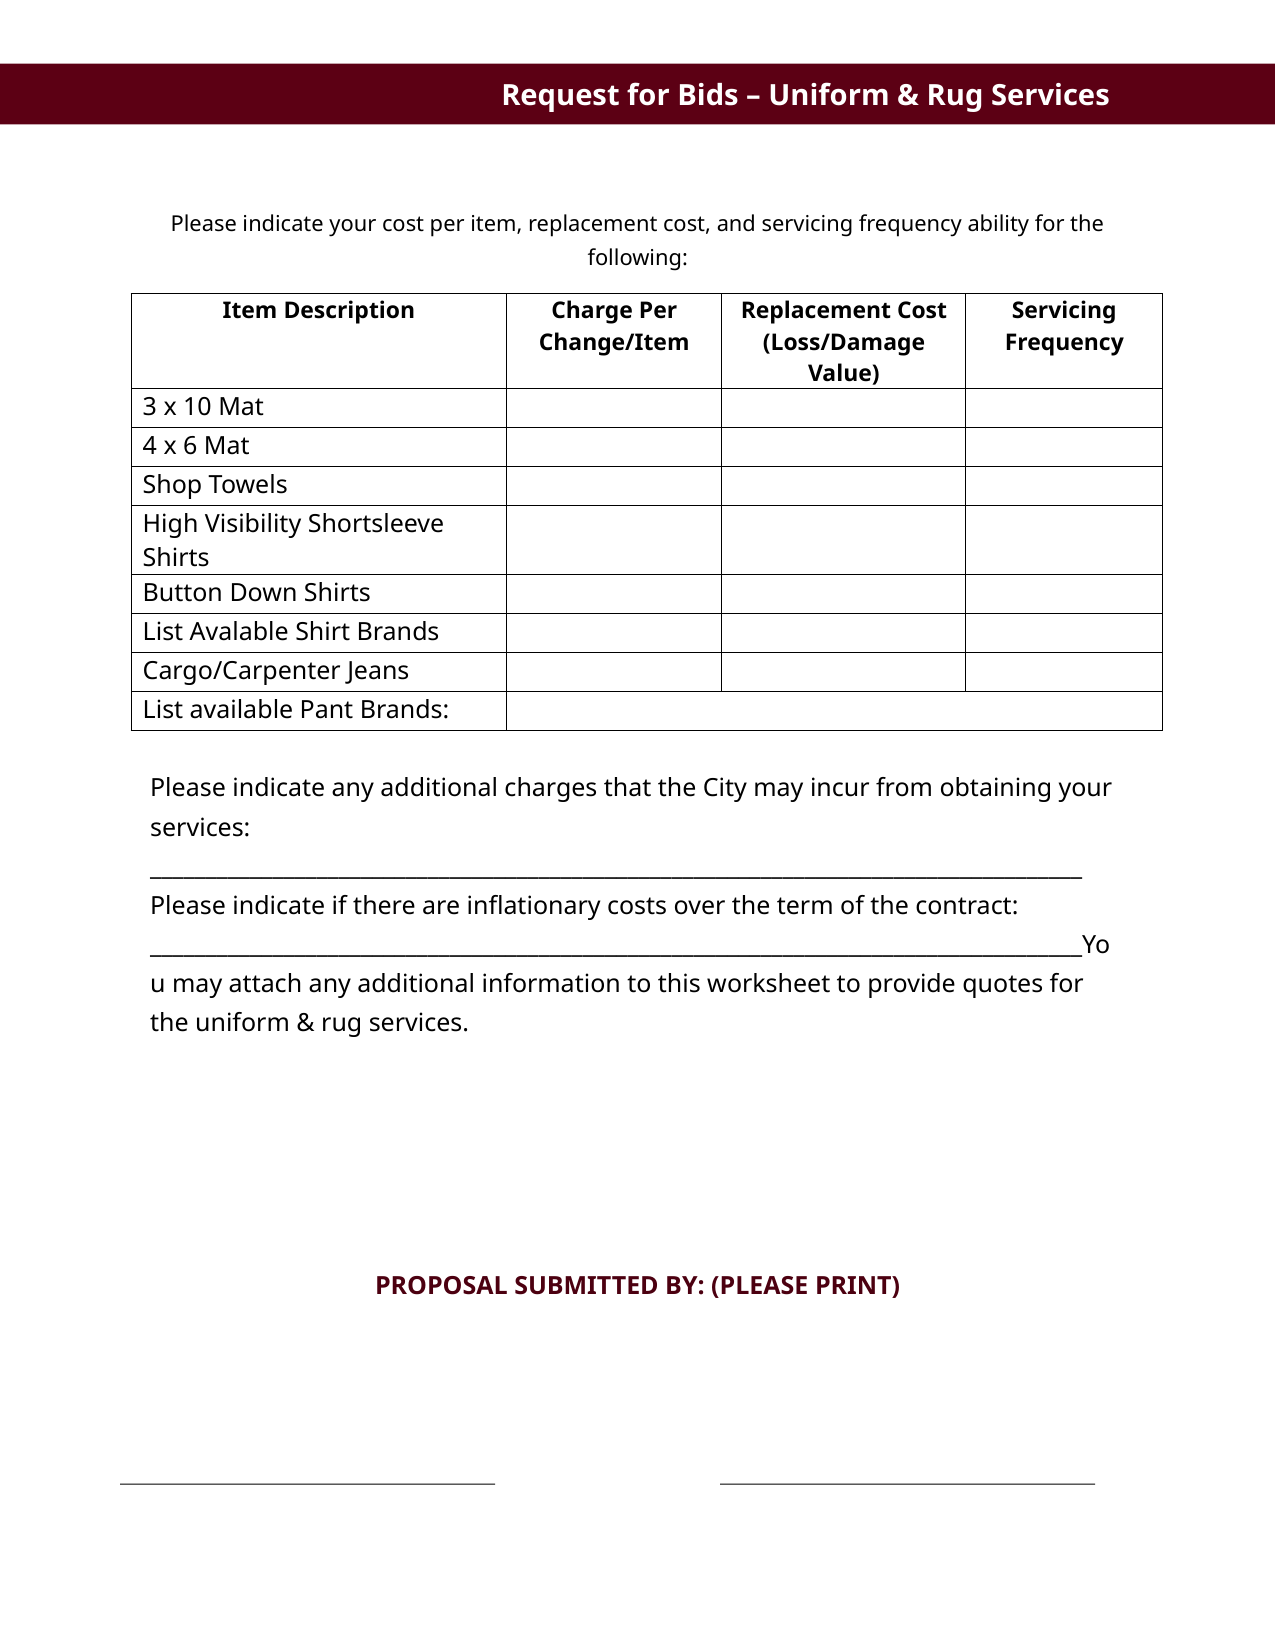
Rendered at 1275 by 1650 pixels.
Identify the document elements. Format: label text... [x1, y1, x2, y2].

table_cell [507, 467, 721, 505]
table_cell [966, 389, 1162, 427]
table_cell [966, 467, 1162, 505]
text Please indicate if there are inflationary costs over the term of the contract: [150, 887, 1125, 922]
table_cell [722, 428, 965, 466]
table_header Charge Per Change/Item [507, 294, 721, 388]
table_cell 4 x 6 Mat [132, 428, 506, 466]
table_cell [722, 506, 965, 574]
table_cell [966, 428, 1162, 466]
table_cell 3 x 10 Mat [132, 389, 506, 427]
table_cell [722, 653, 965, 691]
table_cell [722, 614, 965, 652]
text ____________________________________________________________________________________ [150, 848, 1125, 882]
table_cell [507, 389, 721, 427]
table_cell [722, 389, 965, 427]
text PROPOSAL SUBMITTED BY: (PLEASE PRINT) [150, 1267, 1125, 1302]
table_cell [966, 575, 1162, 613]
table_cell [507, 506, 721, 574]
table_cell Shop Towels [132, 467, 506, 505]
text Please indicate any additional charges that the City may incur from obtaining your services: [150, 770, 1125, 843]
table_cell Cargo/Carpenter Jeans [132, 653, 506, 691]
table_cell List available Pant Brands: [132, 692, 506, 730]
text ____________________________________________________________________________________You may attach any additional information to this worksheet to provide quotes for the uniform & rug services. [150, 927, 1125, 1039]
table_cell [722, 467, 965, 505]
table_cell [966, 506, 1162, 574]
table_cell [507, 428, 721, 466]
table_header Replacement Cost (Loss/Damage Value) [722, 294, 965, 388]
table_cell List Avalable Shirt Brands [132, 614, 506, 652]
text Please indicate your cost per item, replacement cost, and servicing frequency ability for the following: [150, 208, 1125, 272]
table_cell High Visibility Shortsleeve Shirts [132, 506, 506, 574]
table_cell Button Down Shirts [132, 575, 506, 613]
table_cell [507, 692, 1162, 730]
table_cell [722, 575, 965, 613]
table_cell [966, 614, 1162, 652]
table_header Item Description [132, 294, 506, 388]
table_cell [966, 653, 1162, 691]
table_header Servicing Frequency [966, 294, 1162, 388]
table_cell [507, 614, 721, 652]
table_cell [507, 653, 721, 691]
table_cell [507, 575, 721, 613]
